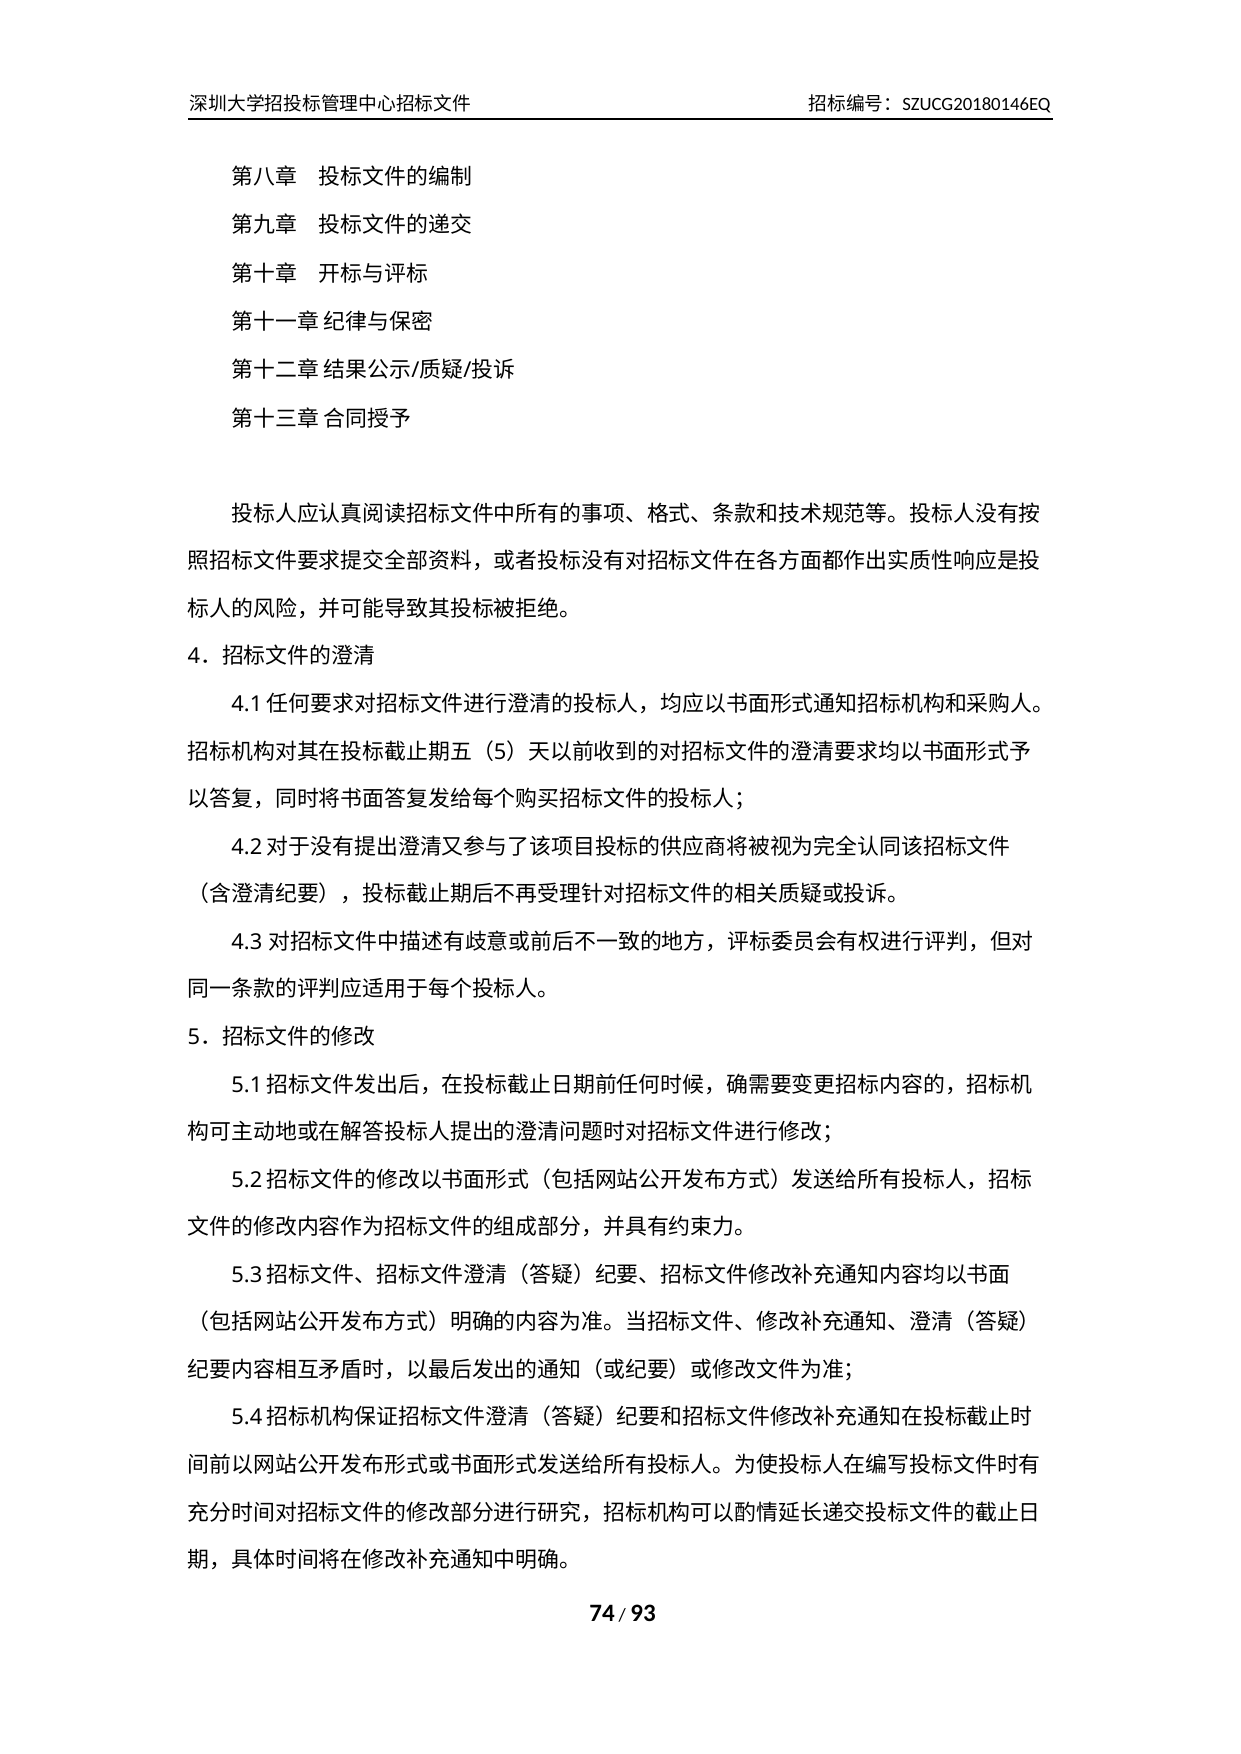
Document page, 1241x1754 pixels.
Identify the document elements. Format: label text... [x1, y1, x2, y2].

text 5.4招标机构保证招标文件澄清（答疑）纪要和招标文件修改补充通知在投标截止时间前以网站公开发布形式或书面形式发送给所有投标人。为使投标人在编写投标文件时有充分时间对招标文件的修改部分进行研究，招标机构可以酌情延长递交投标文件的截止日期，具体时间将在修改补充通知中明确。 [187, 1399, 1053, 1574]
text 第十三章 合同授予 [231, 400, 1053, 433]
text 4．招标文件的澄清 [187, 638, 1053, 670]
text 投标人应认真阅读招标文件中所有的事项、格式、条款和技术规范等。投标人没有按照招标文件要求提交全部资料，或者投标没有对招标文件在各方面都作出实质性响应是投标人的风险，并可能导致其投标被拒绝。 [187, 496, 1053, 623]
text 4.1任何要求对招标文件进行澄清的投标人，均应以书面形式通知招标机构和采购人。招标机构对其在投标截止期五（5）天以前收到的对招标文件的澄清要求均以书面形式予以答复，同时将书面答复发给每个购买招标文件的投标人； [187, 686, 1053, 813]
text 5.3招标文件、招标文件澄清（答疑）纪要、招标文件修改补充通知内容均以书面（包括网站公开发布方式）明确的内容为准。当招标文件、修改补充通知、澄清（答疑）纪要内容相互矛盾时，以最后发出的通知（或纪要）或修改文件为准； [187, 1257, 1053, 1383]
text 4.2对于没有提出澄清又参与了该项目投标的供应商将被视为完全认同该招标文件（含澄清纪要），投标截止期后不再受理针对招标文件的相关质疑或投诉。 [187, 829, 1053, 908]
text 5.2招标文件的修改以书面形式（包括网站公开发布方式）发送给所有投标人，招标文件的修改内容作为招标文件的组成部分，并具有约束力。 [187, 1162, 1053, 1241]
text 第八章 投标文件的编制 [231, 158, 1053, 191]
text 第九章 投标文件的递交 [231, 207, 1053, 239]
text 5.1招标文件发出后，在投标截止日期前任何时候，确需要变更招标内容的，招标机构可主动地或在解答投标人提出的澄清问题时对招标文件进行修改； [187, 1067, 1053, 1146]
text 第十章 开标与评标 [231, 255, 1053, 288]
text 5．招标文件的修改 [187, 1019, 1053, 1051]
text 4.3 对招标文件中描述有歧意或前后不一致的地方，评标委员会有权进行评判，但对同一条款的评判应适用于每个投标人。 [187, 924, 1053, 1003]
text 第十一章 纪律与保密 [231, 303, 1053, 336]
text 第十二章 结果公示/质疑/投诉 [231, 352, 1053, 384]
